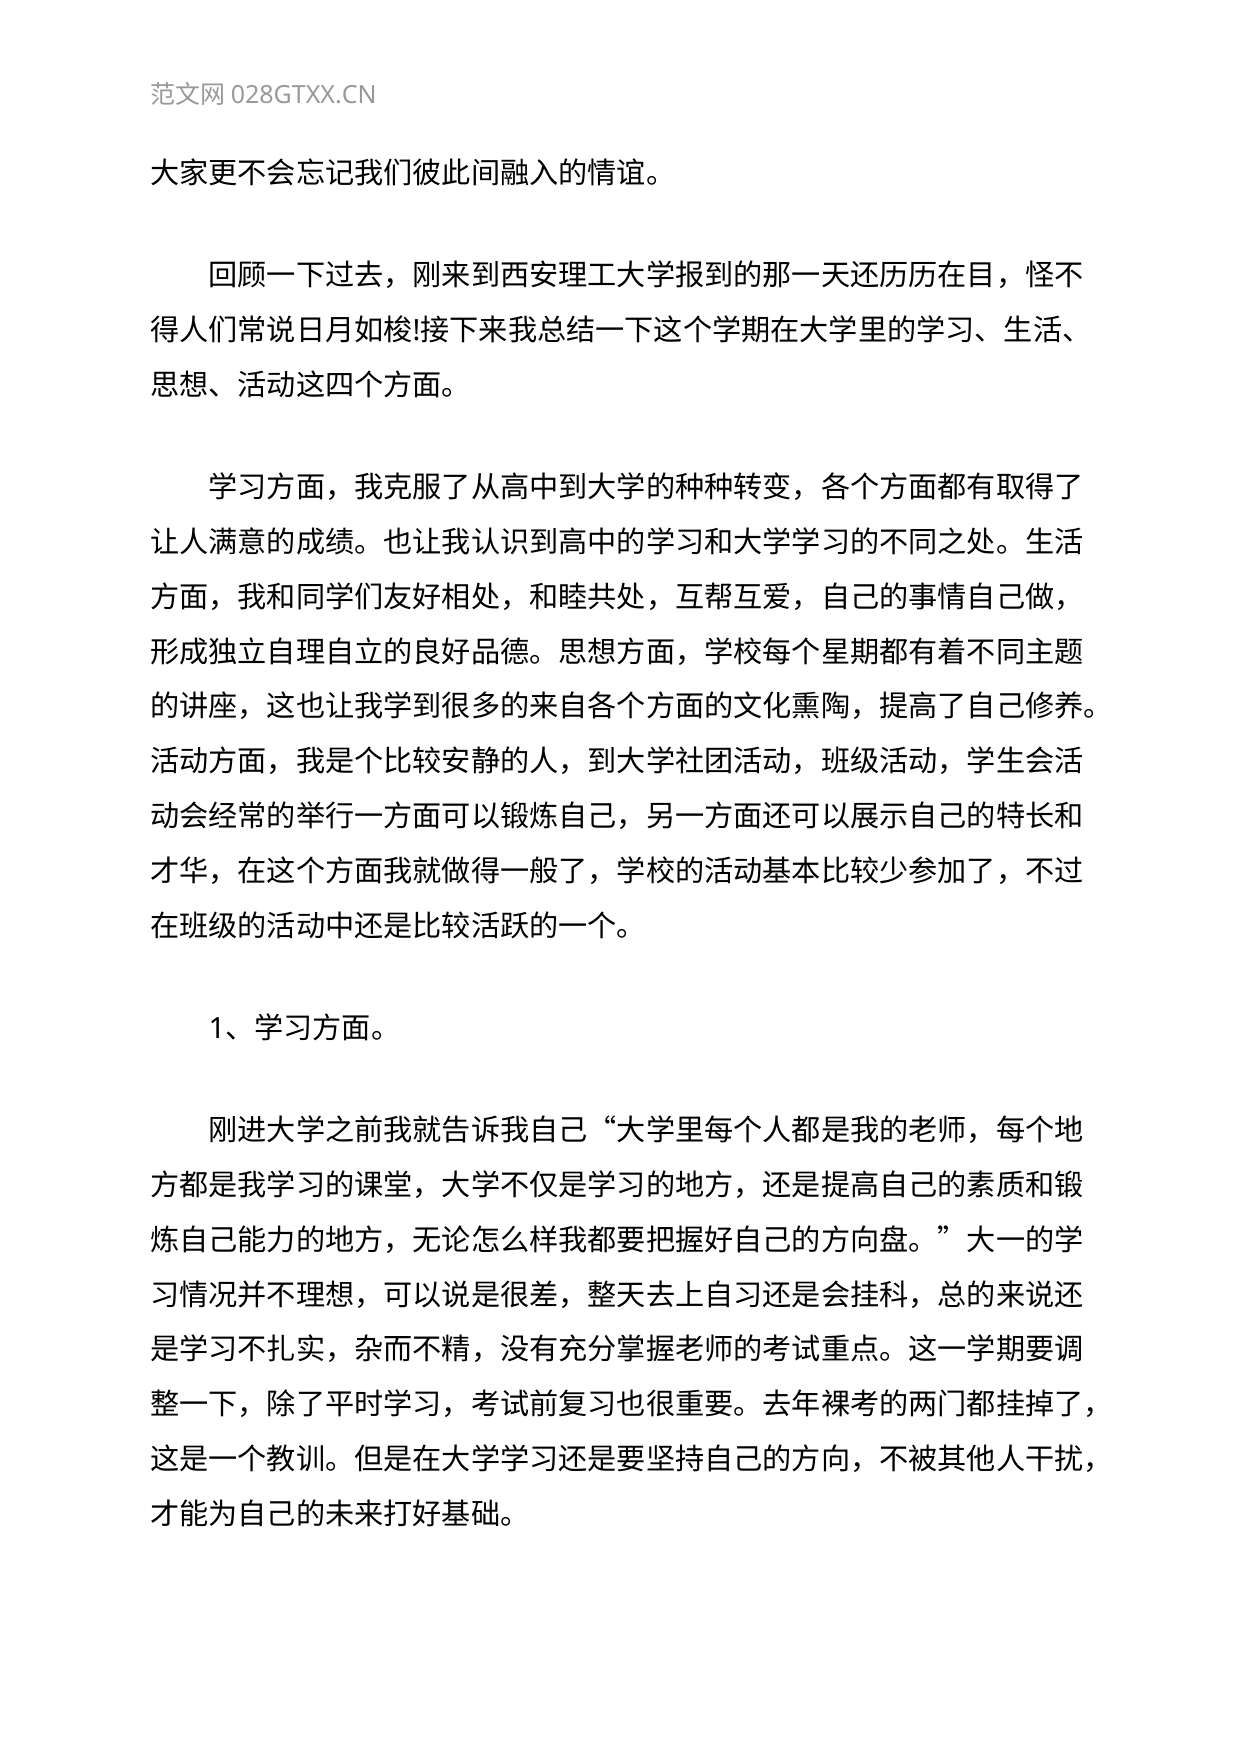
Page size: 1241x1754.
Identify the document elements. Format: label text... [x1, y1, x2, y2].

text 回顾一下过去，刚来到西安理工大学报到的那一天还历历在目，怪不得人们常说日月如梭!接下来我总结一下这个学期在大学里的学习、生活、思想、活动这四个方面。 [150, 252, 1090, 404]
text 刚进大学之前我就告诉我自己“大学里每个人都是我的老师，每个地方都是我学习的课堂，大学不仅是学习的地方，还是提高自己的素质和锻炼自己能力的地方，无论怎么样我都要把握好自己的方向盘。”大一的学习情况并不理想，可以说是很差，整天去上自习还是会挂科，总的来说还是学习不扎实，杂而不精，没有充分掌握老师的考试重点。这一学期要调整一下，除了平时学习，考试前复习也很重要。去年裸考的两门都挂掉了，这是一个教训。但是在大学学习还是要坚持自己的方向，不被其他人干扰，才能为自己的未来打好基础。 [150, 1106, 1090, 1533]
text 学习方面，我克服了从高中到大学的种种转变，各个方面都有取得了让人满意的成绩。也让我认识到高中的学习和大学学习的不同之处。生活方面，我和同学们友好相处，和睦共处，互帮互爱，自己的事情自己做，形成独立自理自立的良好品德。思想方面，学校每个星期都有着不同主题的讲座，这也让我学到很多的来自各个方面的文化熏陶，提高了自己修养。活动方面，我是个比较安静的人，到大学社团活动，班级活动，学生会活动会经常的举行一方面可以锻炼自己，另一方面还可以展示自己的特长和才华，在这个方面我就做得一般了，学校的活动基本比较少参加了，不过在班级的活动中还是比较活跃的一个。 [150, 463, 1090, 945]
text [150, 150, 1090, 192]
text 1、学习方面。 [150, 1004, 1090, 1047]
